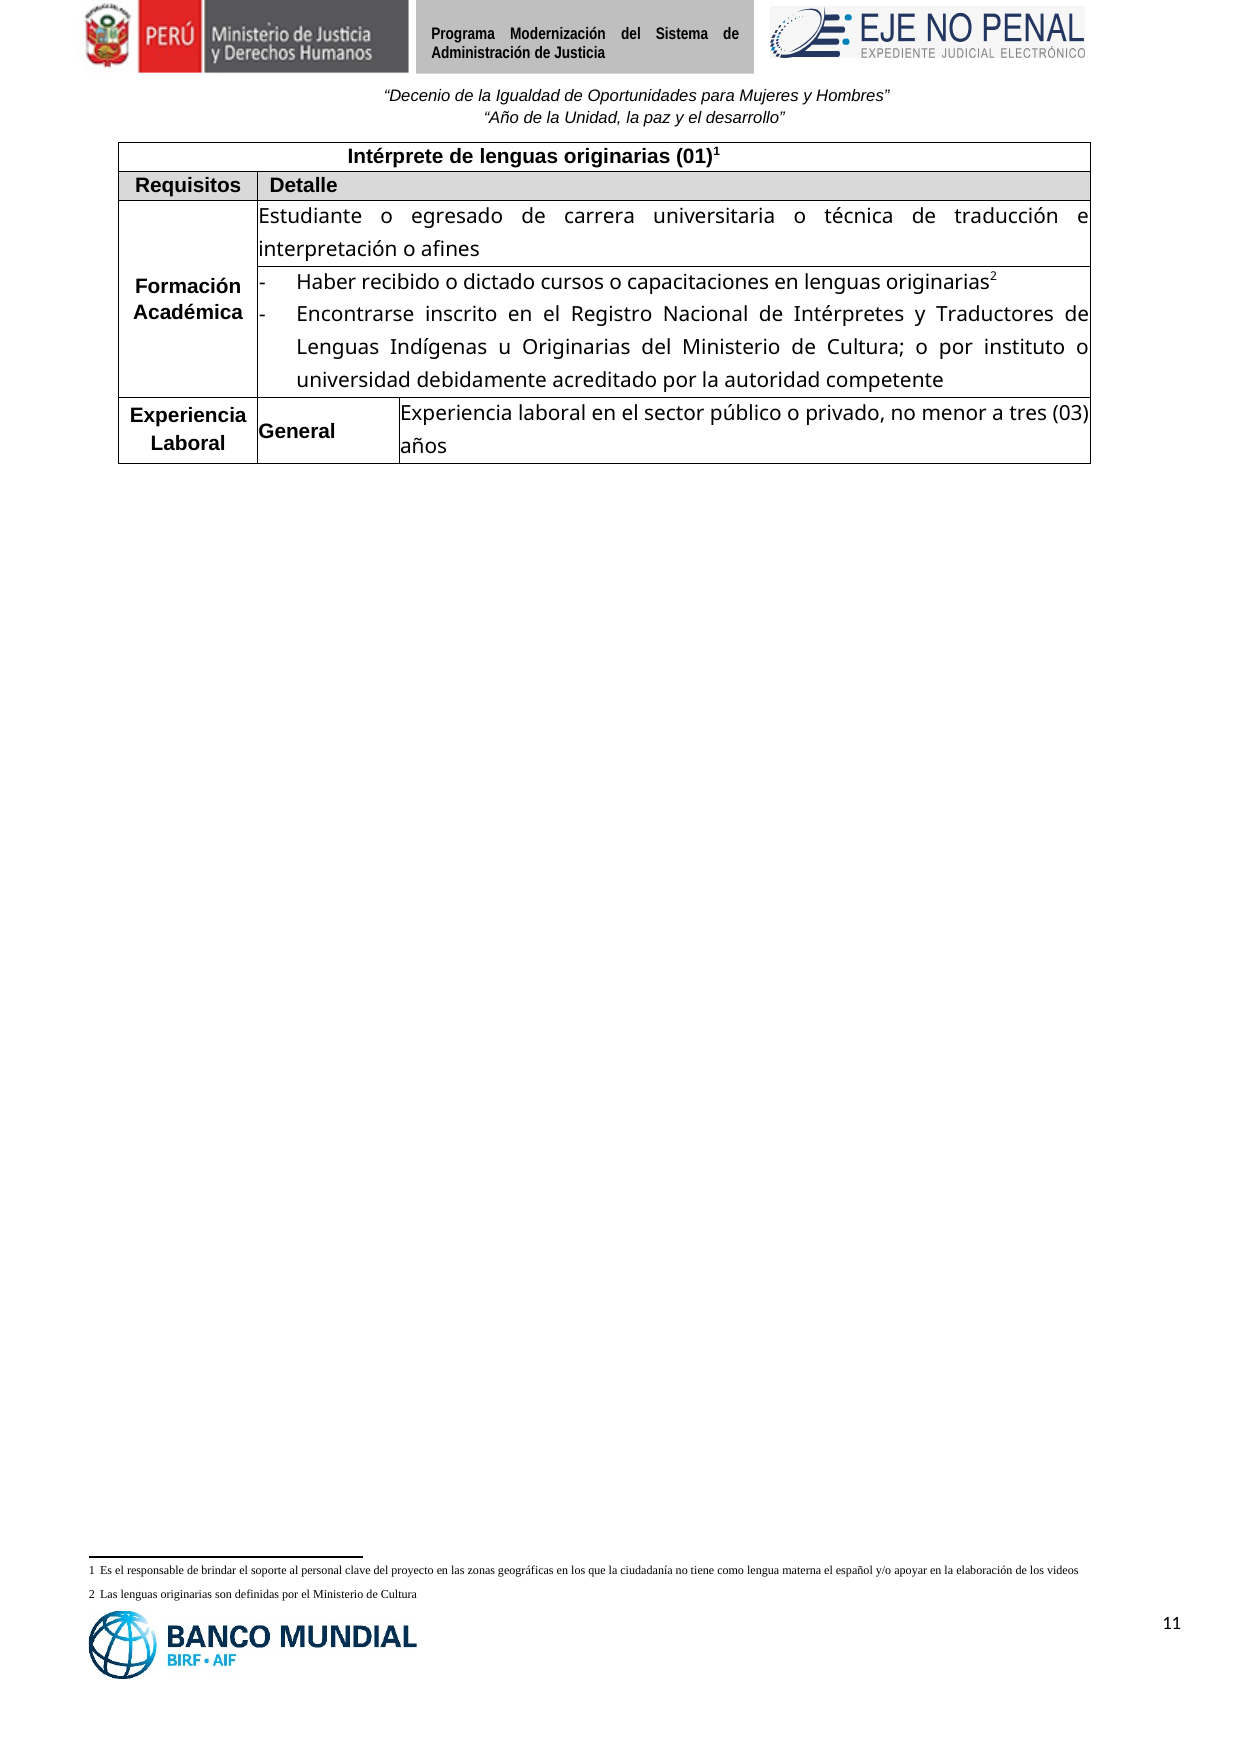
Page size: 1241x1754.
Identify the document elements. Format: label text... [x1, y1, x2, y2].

table_cell Requisitos [119, 172, 257, 200]
picture [109, 1622, 121, 1633]
picture [118, 1624, 129, 1637]
picture [88, 1611, 417, 1679]
picture [107, 1616, 118, 1622]
table_cell Detalle [258, 172, 1090, 200]
table_cell Experiencia Laboral [119, 398, 257, 463]
table_cell Estudiante o egresado de carrera universitaria o técnica de traducción e interpretación o afines [258, 201, 1090, 266]
table_cell Formación Académica [119, 201, 257, 397]
picture [76, 0, 412, 92]
table_cell General [258, 398, 399, 463]
table_header Intérprete de lenguas originarias (01) [119, 143, 1090, 171]
table_cell Haber recibido o dictado cursos o capacitaciones en lenguas originarias Encontrarse inscrito en el Registro Nacional de Intérpretes y Traductores de Lenguas Indígenas u Originarias del Ministerio de Cultura; o por instituto o universidad debidamente acreditado por la autoridad competente [258, 267, 1090, 397]
table_cell Experiencia laboral en el sector público o privado, no menor a tres (03) años [400, 398, 1090, 463]
picture [770, 6, 1085, 58]
